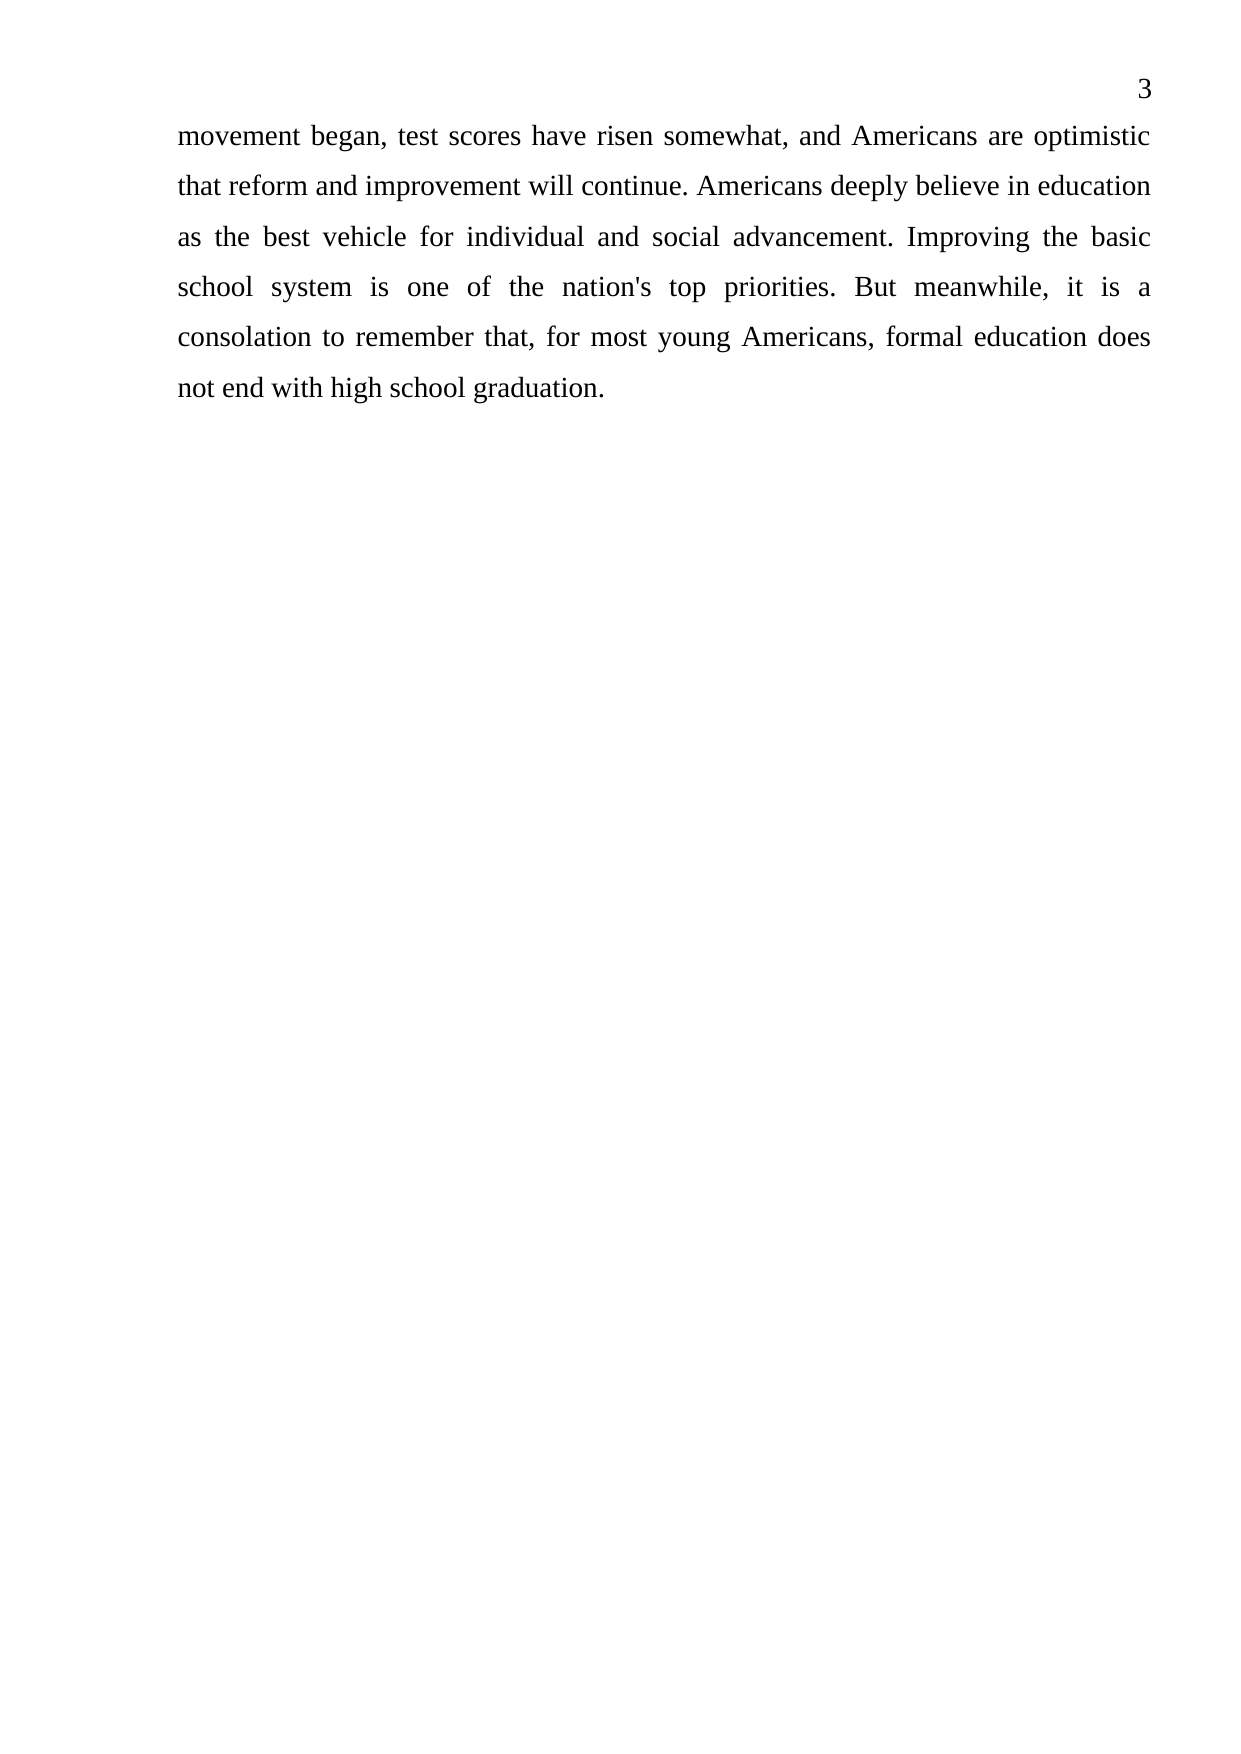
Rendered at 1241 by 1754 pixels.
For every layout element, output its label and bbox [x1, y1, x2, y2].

text [177, 118, 1152, 403]
